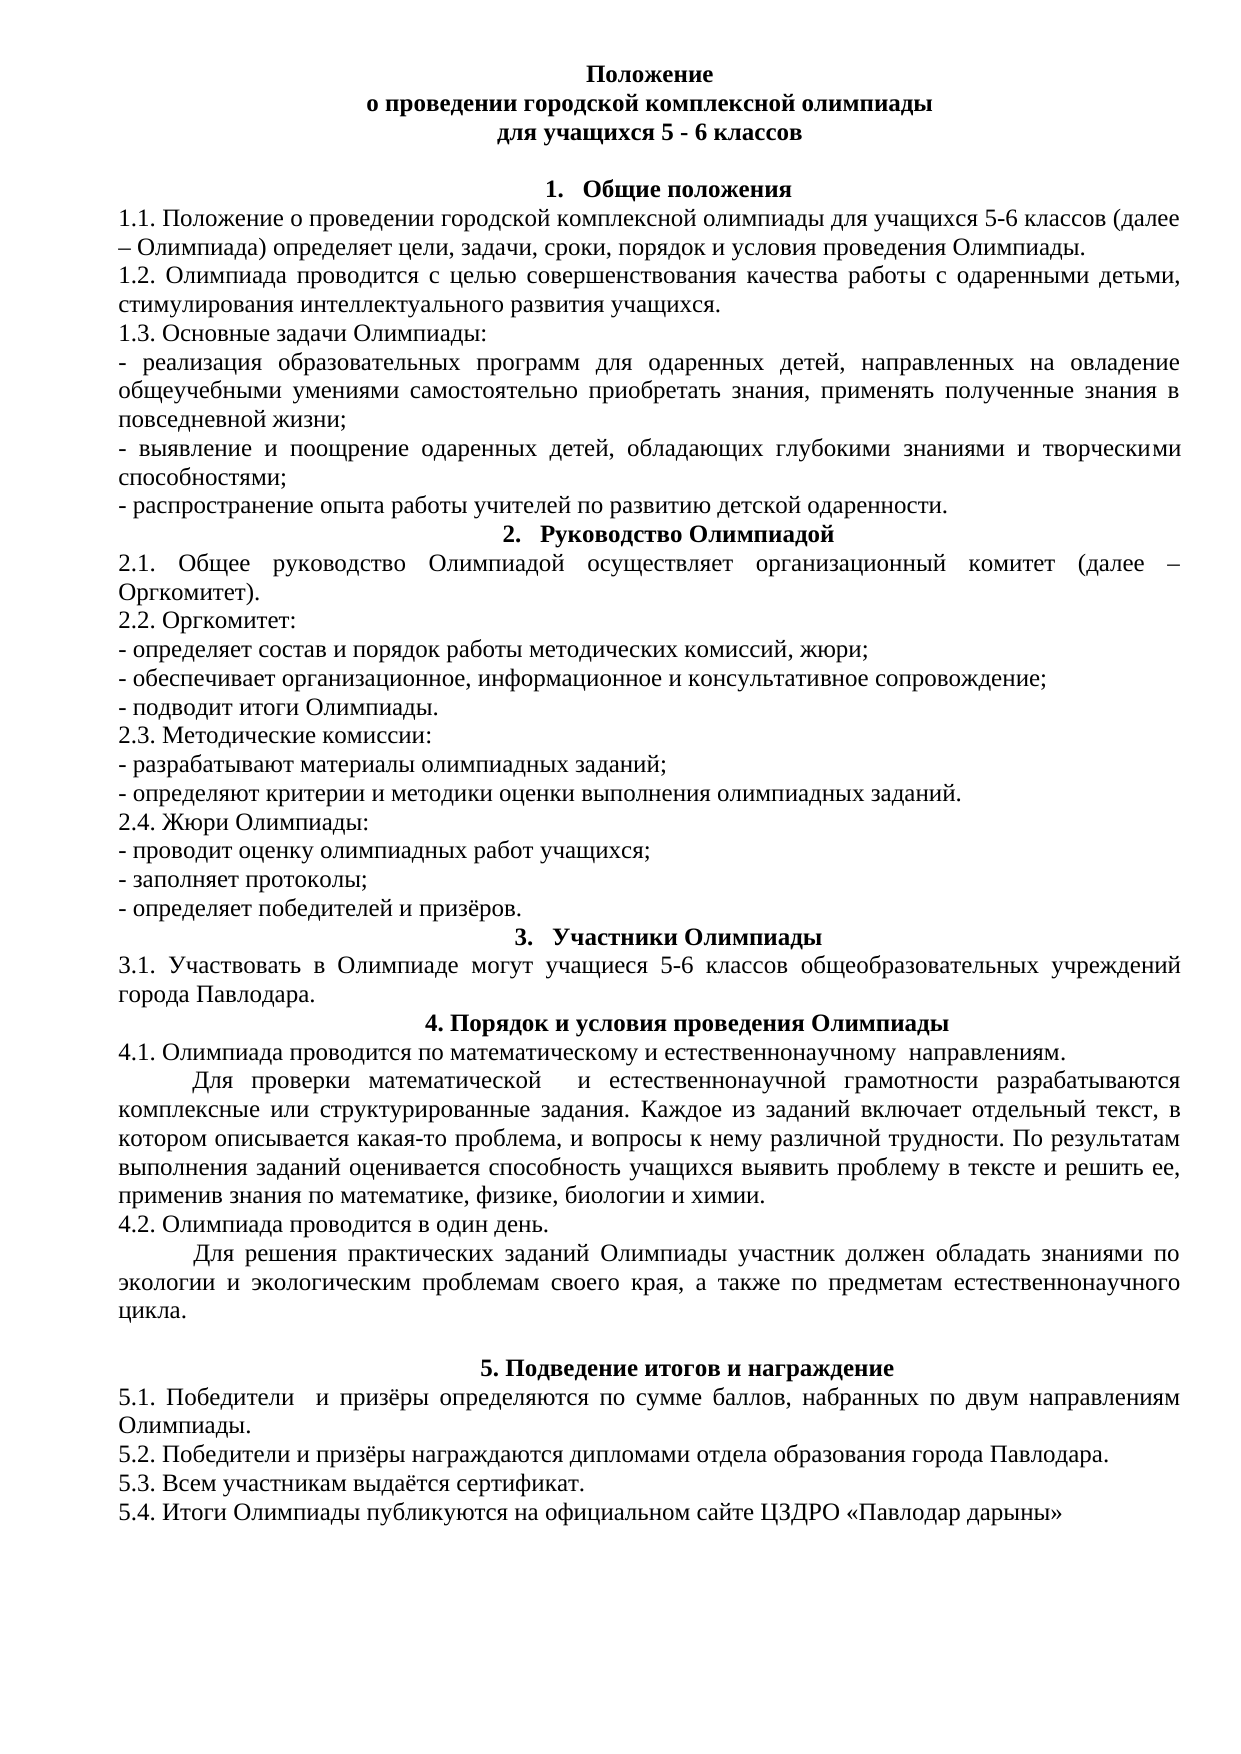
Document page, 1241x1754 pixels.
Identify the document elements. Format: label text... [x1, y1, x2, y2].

text Для проверки математической и естественнонаучной грамотности разрабатываются комплексные или структурированные задания. Каждое из заданий включает отдельный текст, в котором описывается какая-то проблема, и вопросы к нему различной трудности. По результатам выполнения заданий оценивается способность учащихся выявить проблему в тексте и решить ее, применив знания по математике, физике, биологии и химии. [118, 1065, 1181, 1209]
text 2.4. Жюри Олимпиады: [118, 807, 1181, 835]
text 2.3. Методические комиссии: [118, 720, 1181, 749]
text для учащихся 5 - 6 классов [118, 117, 1181, 145]
text о проведении городской комплексной олимпиады [118, 88, 1181, 117]
list Общие положения [156, 174, 1181, 203]
text - распространение опыта работы учителей по развитию детской одаренности. [118, 490, 1181, 519]
text - заполняет протоколы; [118, 864, 1181, 893]
text 5.2. Победители и призёры награждаются дипломами отдела образования города Павлодара. [118, 1439, 1181, 1468]
text 5.3. Всем участникам выдаётся сертификат. [118, 1468, 1181, 1497]
text - определяют критерии и методики оценки выполнения олимпиадных заданий. [118, 778, 1181, 807]
text - выявление и поощрение одаренных детей, обладающих глубокими знаниями и творческими способностями; [118, 433, 1181, 490]
text 5.4. Итоги Олимпиады публикуются на официальном сайте ЦЗДРО «Павлодар дарыны» [118, 1497, 1181, 1525]
text 1.3. Основные задачи Олимпиады: [118, 318, 1181, 347]
text - подводит итоги Олимпиады. [118, 692, 1181, 720]
text - реализация образовательных программ для одаренных детей, направленных на овладение общеучебными умениями самостоятельно приобретать знания, применять полученные знания в повседневной жизни; [118, 347, 1181, 433]
text - разрабатывают материалы олимпиадных заданий; [118, 749, 1181, 778]
text 1.2. Олимпиада проводится с целью совершенствования качества работы с одаренными детьми, стимулирования интеллектуального развития учащихся. [118, 260, 1181, 318]
text 1.1. Положение о проведении городской комплексной олимпиады для учащихся 5-6 классов (далее – Олимпиада) определяет цели, задачи, сроки, порядок и условия проведения Олимпиады. [118, 203, 1181, 260]
text 4.1. Олимпиада проводится по математическому и естественнонаучному направлениям. [118, 1037, 1181, 1065]
text Для решения практических заданий Олимпиады участник должен обладать знаниями по экологии и экологическим проблемам своего края, а также по предметам естественнонаучного цикла. [118, 1238, 1181, 1324]
text 4. Порядок и условия проведения Олимпиады [118, 1008, 1181, 1037]
text Положение [118, 59, 1181, 88]
text 5. Подведение итогов и награждение [118, 1353, 1181, 1382]
text 2.2. Оргкомитет: [118, 605, 1181, 634]
text 2.1. Общее руководство Олимпиадой осуществляет организационный комитет (далее – Оргкомитет). [118, 548, 1181, 605]
text - определяет победителей и призёров. [118, 893, 1181, 922]
list Руководство Олимпиадой [156, 519, 1181, 548]
text - определяет состав и порядок работы методических комиссий, жюри; [118, 634, 1181, 663]
text 3.1. Участвовать в Олимпиаде могут учащиеся 5-6 классов общеобразовательных учреждений города Павлодара. [118, 950, 1181, 1008]
text - обеспечивает организационное, информационное и консультативное сопровождение; [118, 663, 1181, 692]
list Участники Олимпиады [156, 922, 1181, 950]
text 4.2. Олимпиада проводится в один день. [118, 1209, 1181, 1238]
text 5.1. Победители и призёры определяются по сумме баллов, набранных по двум направлениям Олимпиады. [118, 1382, 1181, 1439]
text - проводит оценку олимпиадных работ учащихся; [118, 835, 1181, 864]
